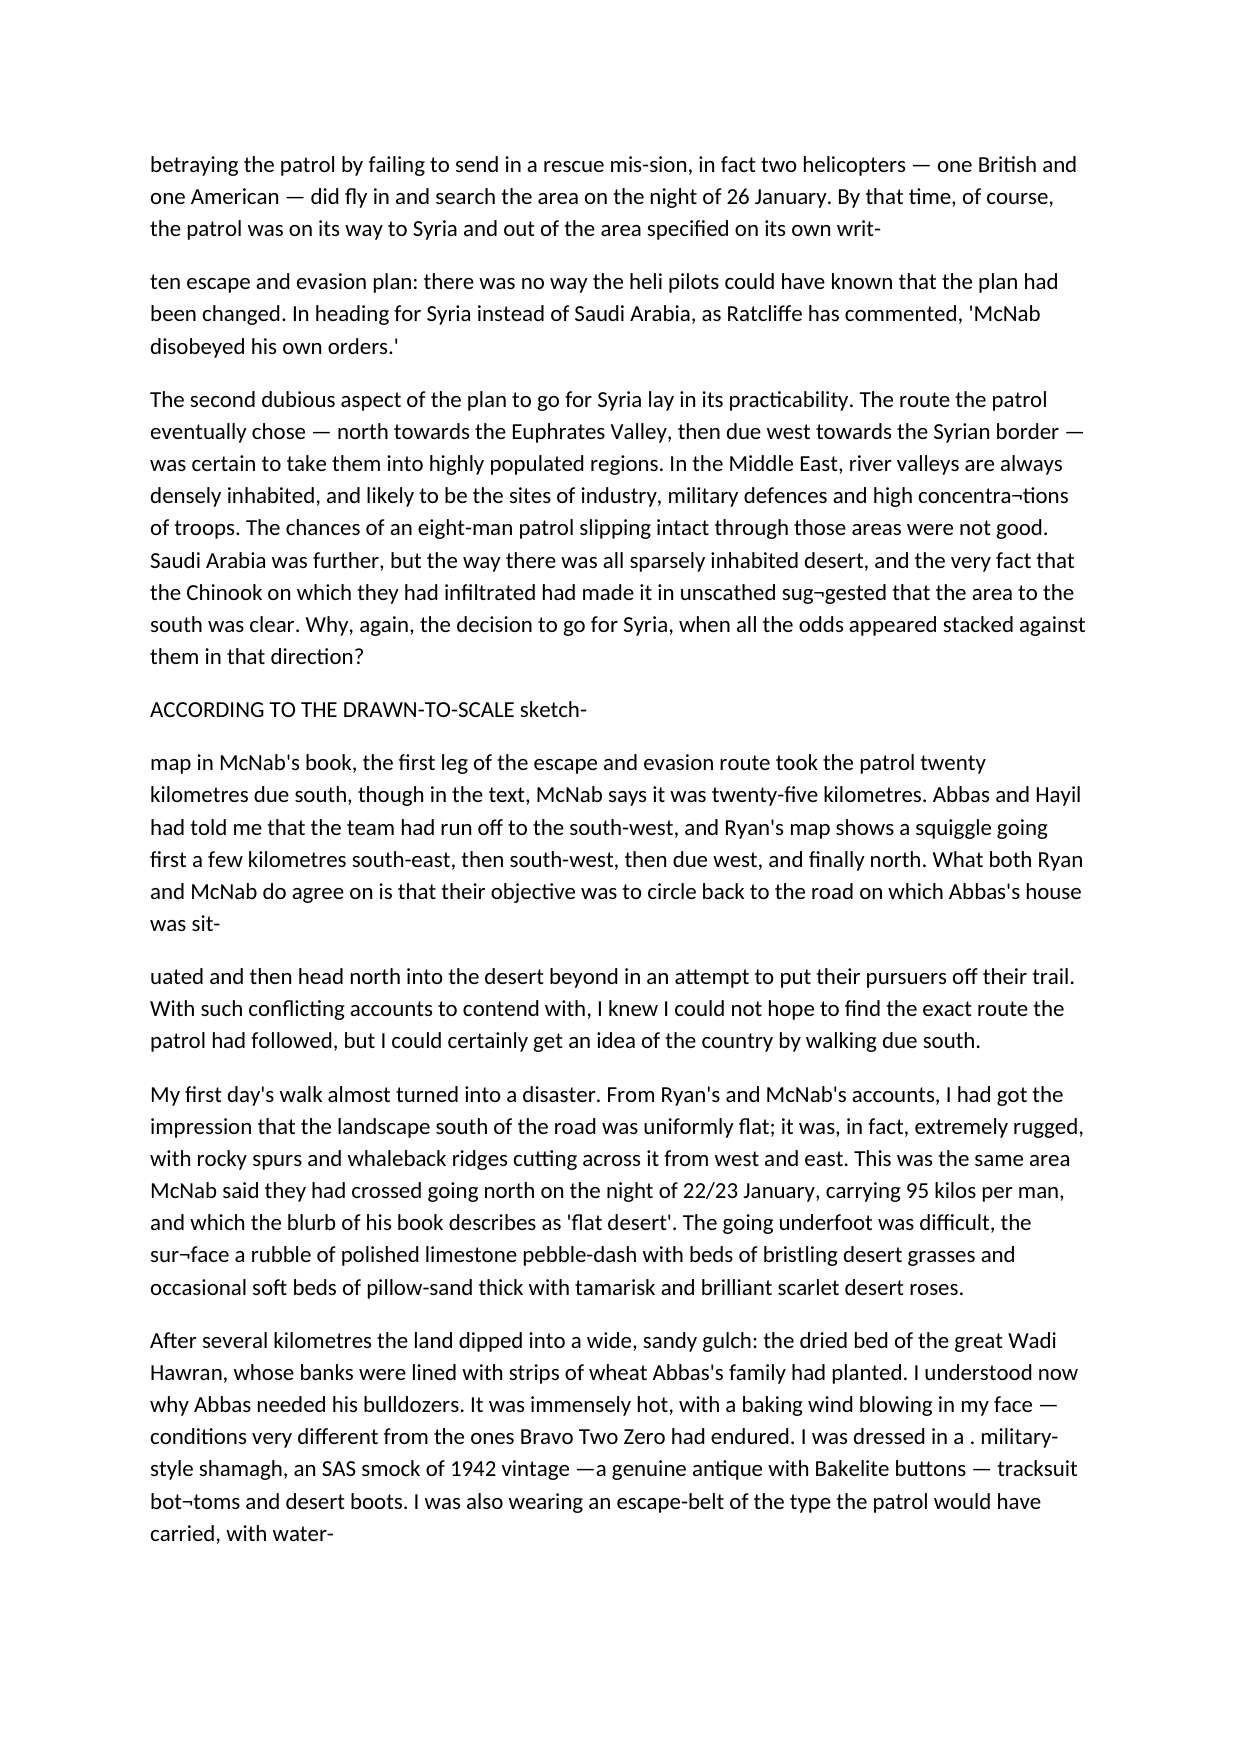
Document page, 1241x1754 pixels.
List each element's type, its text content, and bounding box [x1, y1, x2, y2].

text After several kilometres the land dipped into a wide, sandy gulch: the dried bed of the great Wadi Hawran, whose banks were lined with strips of wheat Abbas's family had planted. I understood now why Abbas needed his bulldozers. It was immensely hot, with a baking wind blowing in my face — conditions very different from the ones Bravo Two Zero had endured. I was dressed in a . military-style shamagh, an SAS smock of 1942 vintage —a genuine antique with Bakelite buttons — tracksuit bot¬toms and desert boots. I was also wearing an escape-belt of the type the patrol would have carried, with water- [150, 1326, 1090, 1547]
text uated and then head north into the desert beyond in an attempt to put their pursuers off their trail. With such conflicting accounts to contend with, I knew I could not hope to find the exact route the patrol had followed, but I could certainly get an idea of the country by walking due south. [150, 962, 1090, 1055]
text map in McNab's book, the first leg of the escape and evasion route took the patrol twenty kilometres due south, though in the text, McNab says it was twenty-five kilometres. Abbas and Hayil had told me that the team had run off to the south-west, and Ryan's map shows a squiggle going first a few kilometres south-east, then south-west, then due west, and finally north. What both Ryan and McNab do agree on is that their objective was to circle back to the road on which Abbas's house was sit- [150, 748, 1090, 937]
text My first day's walk almost turned into a disaster. From Ryan's and McNab's accounts, I had got the impression that the landscape south of the road was uniformly flat; it was, in fact, extremely rugged, with rocky spurs and whaleback ridges cutting across it from west and east. This was the same area McNab said they had crossed going north on the night of 22/23 January, carrying 95 kilos per man, and which the blurb of his book describes as 'flat desert'. The going underfoot was difficult, the sur¬face a rubble of polished limestone pebble-dash with beds of bristling desert grasses and occasional soft beds of pillow-sand thick with tamarisk and brilliant scarlet desert roses. [150, 1080, 1090, 1301]
text ten escape and evasion plan: there was no way the heli pilots could have known that the plan had been changed. In heading for Syria instead of Saudi Arabia, as Ratcliffe has commented, 'McNab disobeyed his own orders.' [150, 267, 1090, 360]
text The second dubious aspect of the plan to go for Syria lay in its practicability. The route the patrol eventually chose — north towards the Euphrates Valley, then due west towards the Syrian border — was certain to take them into highly populated regions. In the Middle East, river valleys are always densely inhabited, and likely to be the sites of industry, military defences and high concentra¬tions of troops. The chances of an eight-man patrol slipping intact through those areas were not good. Saudi Arabia was further, but the way there was all sparsely inhabited desert, and the very fact that the Chinook on which they had infiltrated had made it in unscathed sug¬gested that the area to the south was clear. Why, again, the decision to go for Syria, when all the odds appeared stacked against them in that direction? [150, 385, 1090, 670]
text ACCORDING TO THE DRAWN-TO-SCALE sketch- [150, 695, 1090, 723]
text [150, 150, 1090, 242]
